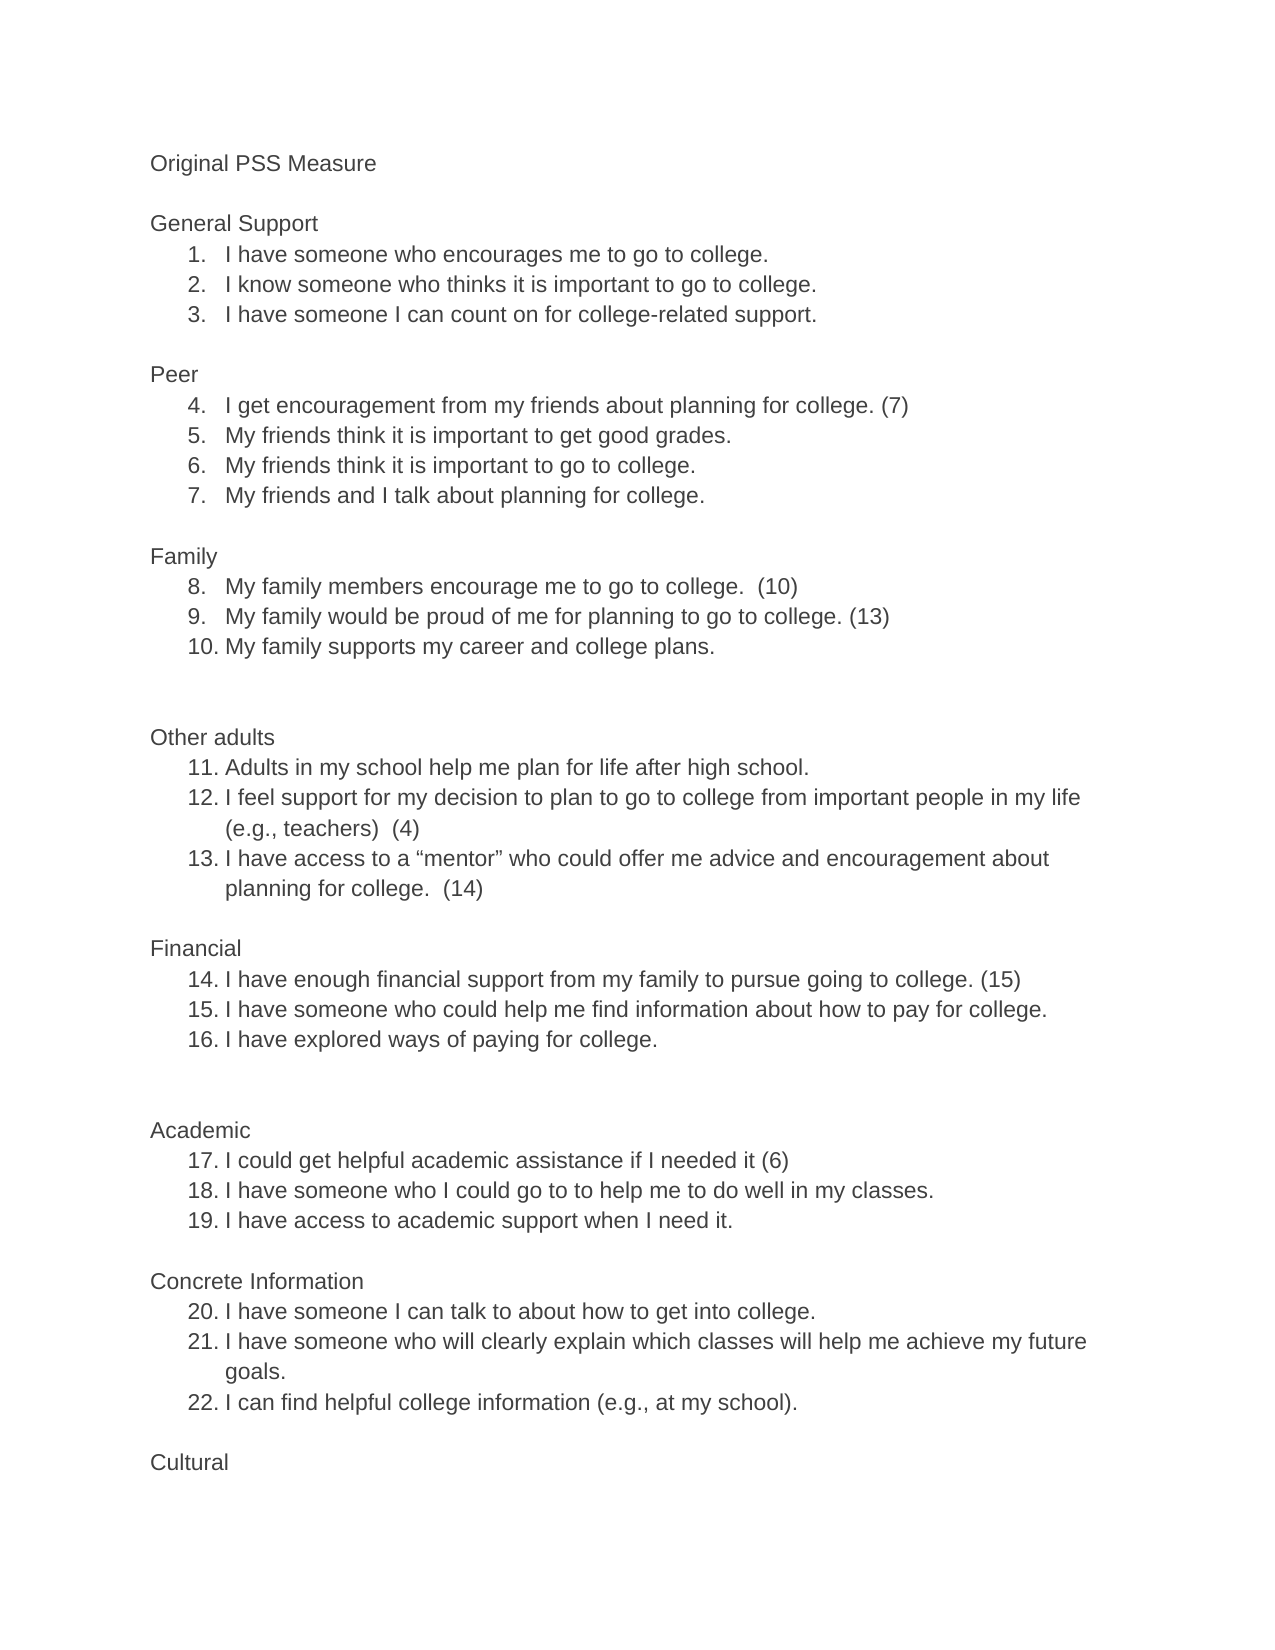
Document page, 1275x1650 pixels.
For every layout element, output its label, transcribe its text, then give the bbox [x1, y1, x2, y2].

list I can find helpful college information (e.g., at my school). [187, 1388, 1125, 1415]
text Family [150, 543, 1125, 569]
list I have enough financial support from my family to pursue going to college. (15) [187, 966, 1125, 992]
list I have someone who will clearly explain which classes will help me achieve my future goals. [187, 1328, 1125, 1385]
text Peer [150, 361, 1125, 388]
list My family members encourage me to go to college. (10) [187, 573, 1125, 599]
list I have someone who I could go to to help me to do well in my classes. [187, 1177, 1125, 1203]
text Concrete Information [150, 1268, 1125, 1294]
list Adults in my school help me plan for life after high school. [187, 754, 1125, 781]
text Financial [150, 935, 1125, 962]
text Academic [150, 1117, 1125, 1143]
list I have someone who could help me find information about how to pay for college. [187, 996, 1125, 1022]
list My friends and I talk about planning for college. [187, 482, 1125, 509]
list I have access to academic support when I need it. [187, 1207, 1125, 1234]
list I have explored ways of paying for college. [187, 1026, 1125, 1052]
list My family supports my career and college plans. [187, 633, 1125, 660]
text Original PSS Measure [150, 150, 1125, 176]
list My friends think it is important to go to college. [187, 452, 1125, 478]
list I have access to a “mentor” who could offer me advice and encouragement about planning for college. (14) [187, 845, 1125, 901]
list I know someone who thinks it is important to go to college. [187, 271, 1125, 297]
text General Support [150, 210, 1125, 237]
list I could get helpful academic assistance if I needed it (6) [187, 1147, 1125, 1173]
list I have someone I can talk to about how to get into college. [187, 1298, 1125, 1324]
text Cultural [150, 1449, 1125, 1475]
list My family would be proud of me for planning to go to college. (13) [187, 603, 1125, 629]
list I have someone I can count on for college-related support. [187, 301, 1125, 358]
list I get encouragement from my friends about planning for college. (7) [187, 392, 1125, 418]
list I have someone who encourages me to go to college. [187, 241, 1125, 267]
list I feel support for my decision to plan to go to college from important people in my life (e.g., teachers) (4) [187, 784, 1125, 841]
text Other adults [150, 694, 1125, 750]
list My friends think it is important to get good grades. [187, 422, 1125, 448]
